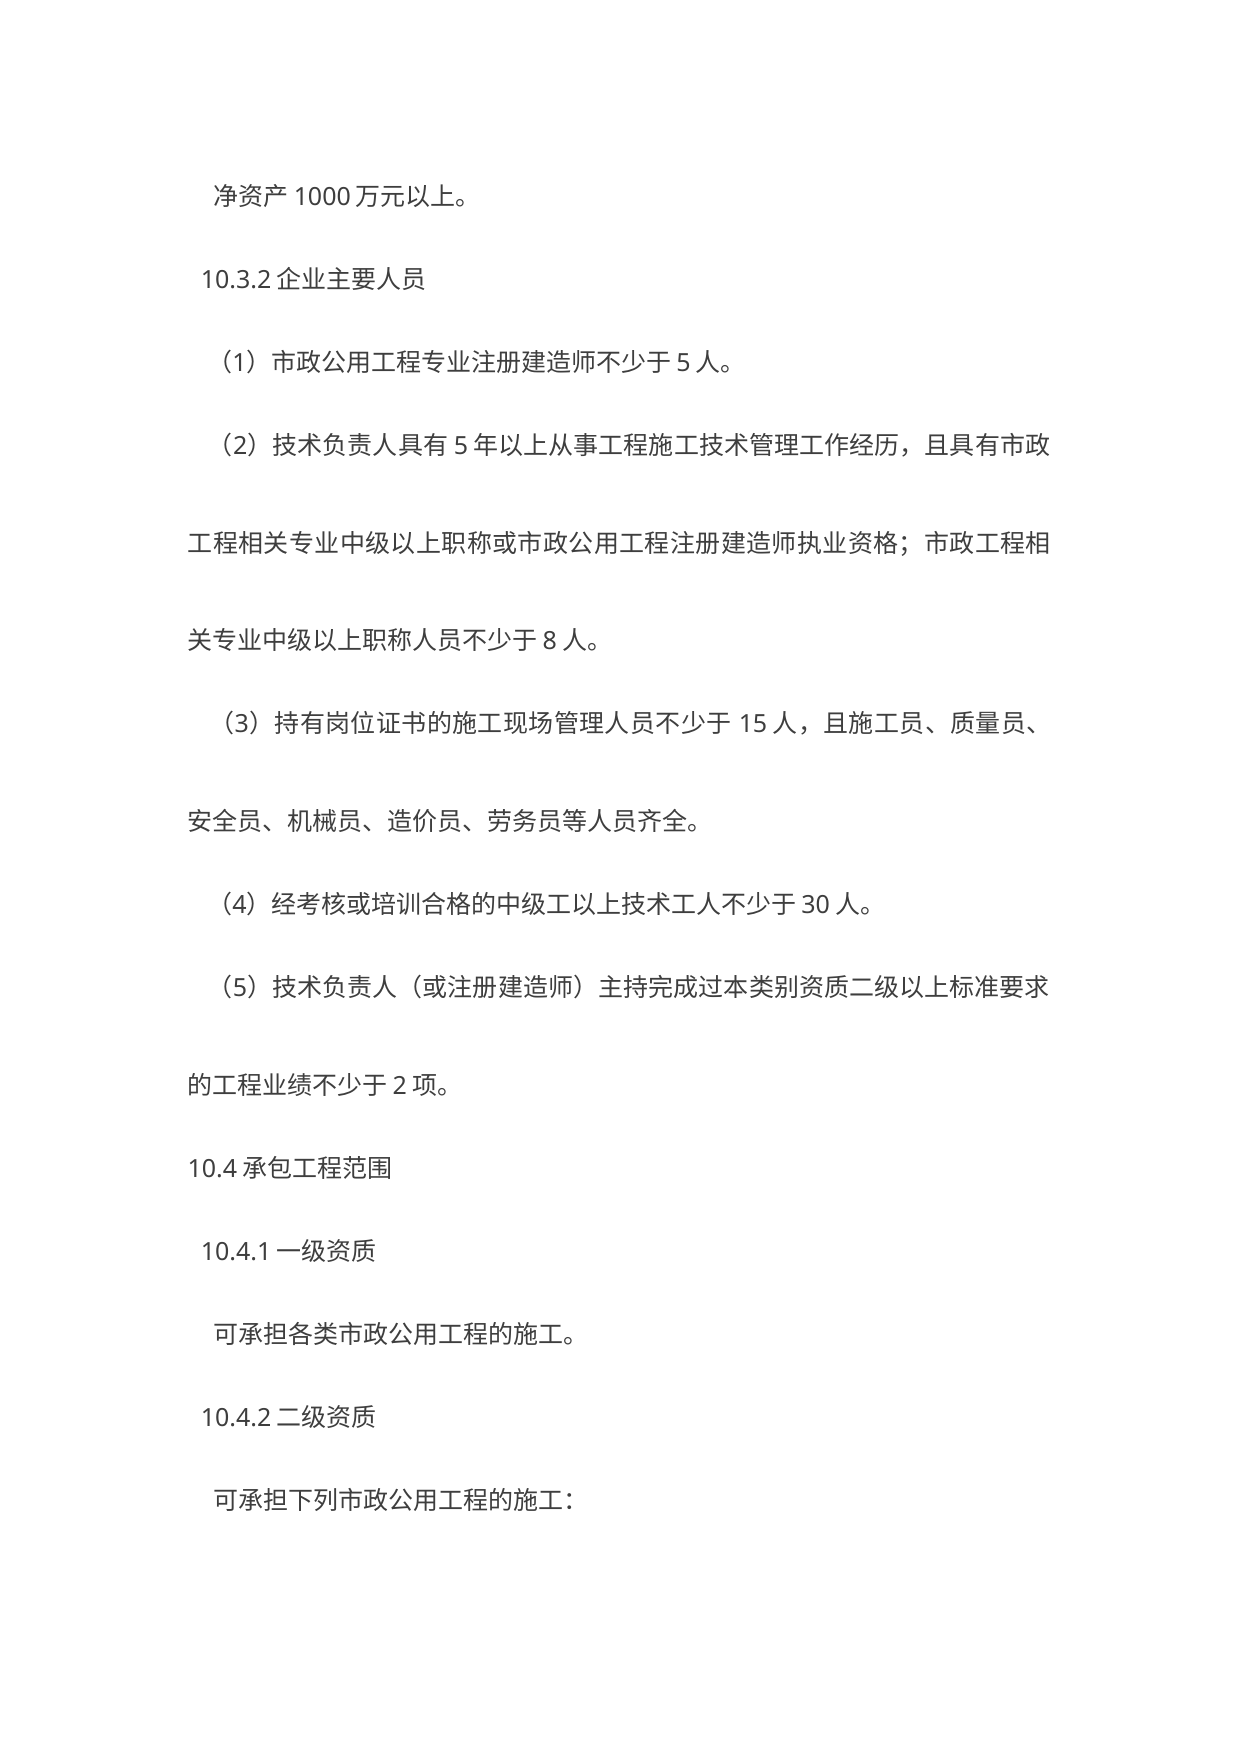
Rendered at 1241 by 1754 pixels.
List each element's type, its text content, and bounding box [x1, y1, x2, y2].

text （2）技术负责人具有5年以上从事工程施工技术管理工作经历，且具有市政工程相关专业中级以上职称或市政公用工程注册建造师执业资格；市政工程相关专业中级以上职称人员不少于8人。 [187, 411, 1053, 671]
text 10.3.2企业主要人员 [187, 245, 1053, 310]
text 可承担下列市政公用工程的施工： [187, 1466, 1053, 1531]
text （5）技术负责人（或注册建造师）主持完成过本类别资质二级以上标准要求的工程业绩不少于2项。 [187, 953, 1053, 1116]
text 10.4.1一级资质 [187, 1217, 1053, 1282]
text （4）经考核或培训合格的中级工以上技术工人不少于30人。 [187, 870, 1053, 935]
text 10.4.2二级资质 [187, 1383, 1053, 1448]
text 净资产1000万元以上。 [187, 162, 1053, 227]
text 10.4承包工程范围 [187, 1134, 1053, 1199]
text （1）市政公用工程专业注册建造师不少于5人。 [187, 328, 1053, 393]
text 可承担各类市政公用工程的施工。 [187, 1300, 1053, 1365]
text （3）持有岗位证书的施工现场管理人员不少于15人，且施工员、质量员、安全员、机械员、造价员、劳务员等人员齐全。 [187, 689, 1053, 852]
